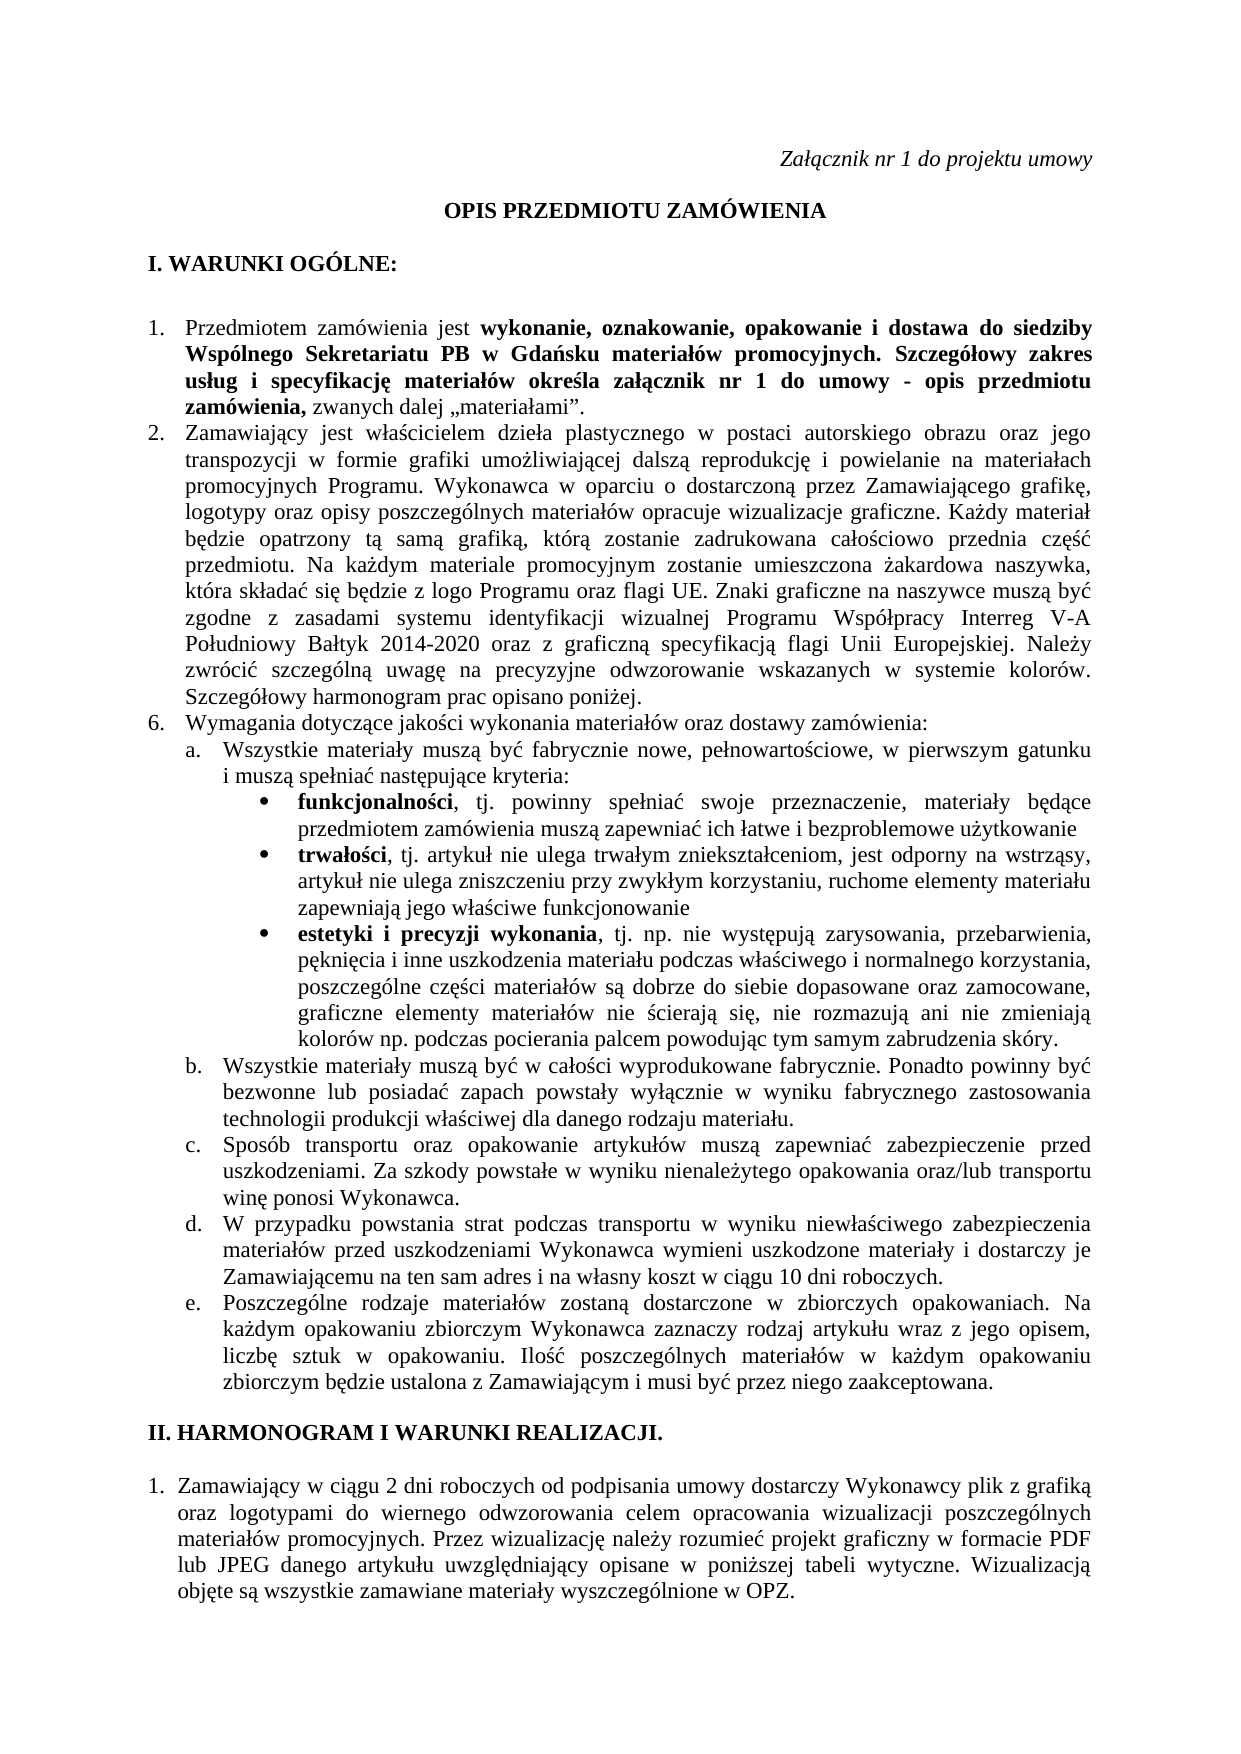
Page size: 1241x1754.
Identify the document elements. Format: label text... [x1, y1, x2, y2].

list Wszystkie materiały muszą być w całości wyprodukowane fabrycznie. Ponadto powinny być bezwonne lub posiadać zapach powstały wyłącznie w wyniku fabrycznego zastosowania technologii produkcji właściwej dla danego rodzaju materiału. [185, 1052, 1093, 1131]
text I. WARUNKI OGÓLNE: [148, 250, 1093, 276]
list Wszystkie materiały muszą być fabrycznie nowe, pełnowartościowe, w pierwszym gatunku i muszą spełniać następujące kryteria: [185, 736, 1093, 788]
list Wymagania dotyczące jakości wykonania materiałów oraz dostawy zamówienia: [148, 709, 1093, 736]
text OPIS PRZEDMIOTU ZAMÓWIENIA [222, 197, 1048, 224]
list Zamawiający w ciągu 2 dni roboczych od podpisania umowy dostarczy Wykonawcy plik z grafiką oraz logotypami do wiernego odwzorowania celem opracowania wizualizacji poszczególnych materiałów promocyjnych. Przez wizualizację należy rozumieć projekt graficzny w formacie PDF lub JPEG danego artykułu uwzględniający opisane w poniższej tabeli wytyczne. Wizualizacją objęte są wszystkie zamawiane materiały wyszczególnione w OPZ. [148, 1472, 1093, 1604]
list Poszczególne rodzaje materiałów zostaną dostarczone w zbiorczych opakowaniach. Na każdym opakowaniu zbiorczym Wykonawca zaznaczy rodzaj artykułu wraz z jego opisem, liczbę sztuk w opakowaniu. Ilość poszczególnych materiałów w każdym opakowaniu zbiorczym będzie ustalona z Zamawiającym i musi być przez niego zaakceptowana. [185, 1289, 1093, 1394]
list W przypadku powstania strat podczas transportu w wyniku niewłaściwego zabezpieczenia materiałów przed uszkodzeniami Wykonawca wymieni uszkodzone materiały i dostarczy je Zamawiającemu na ten sam adres i na własny koszt w ciągu 10 dni roboczych. [185, 1210, 1093, 1289]
text Załącznik nr 1 do projektu umowy [148, 145, 1093, 171]
list Sposób transportu oraz opakowanie artykułów muszą zapewniać zabezpieczenie przed uszkodzeniami. Za szkody powstałe w wyniku nienależytego opakowania oraz/lub transportu winę ponosi Wykonawca. [185, 1131, 1093, 1210]
list Zamawiający jest właścicielem dzieła plastycznego w postaci autorskiego obrazu oraz jego transpozycji w formie grafiki umożliwiającej dalszą reprodukcję i powielanie na materiałach promocyjnych Programu. Wykonawca w oparciu o dostarczoną przez Zamawiającego grafikę, logotypy oraz opisy poszczególnych materiałów opracuje wizualizacje graficzne. Każdy materiał będzie opatrzony tą samą grafiką, którą zostanie zadrukowana całościowo przednia część przedmiotu. Na każdym materiale promocyjnym zostanie umieszczona żakardowa naszywka, która składać się będzie z logo Programu oraz flagi UE. Znaki graficzne na naszywce muszą być zgodne z zasadami systemu identyfikacji wizualnej Programu Współpracy Interreg V-A Południowy Bałtyk 2014-2020 oraz z graficzną specyfikacją flagi Unii Europejskiej. Należy zwrócić szczególną uwagę na precyzyjne odwzorowanie wskazanych w systemie kolorów. Szczegółowy harmonogram prac opisano poniżej. [148, 419, 1093, 709]
list Przedmiotem zamówienia jest wykonanie, oznakowanie, opakowanie i dostawa do siedziby Wspólnego Sekretariatu PB w Gdańsku materiałów promocyjnych. Szczegółowy zakres usług i specyfikację materiałów określa załącznik nr 1 do umowy - opis przedmiotu zamówienia, zwanych dalej „materiałami”. [148, 314, 1093, 419]
text II. HARMONOGRAM I WARUNKI REALIZACJI. [148, 1419, 1093, 1446]
list trwałości, tj. artykuł nie ulega trwałym zniekształceniom, jest odporny na wstrząsy, artykuł nie ulega zniszczeniu przy zwykłym korzystaniu, ruchome elementy materiału zapewniają jego właściwe funkcjonowanie [260, 841, 1093, 920]
list funkcjonalności, tj. powinny spełniać swoje przeznaczenie, materiały będące przedmiotem zamówienia muszą zapewniać ich łatwe i bezproblemowe użytkowanie [260, 788, 1093, 841]
list estetyki i precyzji wykonania, tj. np. nie występują zarysowania, przebarwienia, pęknięcia i inne uszkodzenia materiału podczas właściwego i normalnego korzystania, poszczególne części materiałów są dobrze do siebie dopasowane oraz zamocowane, graficzne elementy materiałów nie ścierają się, nie rozmazują ani nie zmieniają kolorów np. podczas pocierania palcem powodując tym samym zabrudzenia skóry. [260, 920, 1093, 1052]
